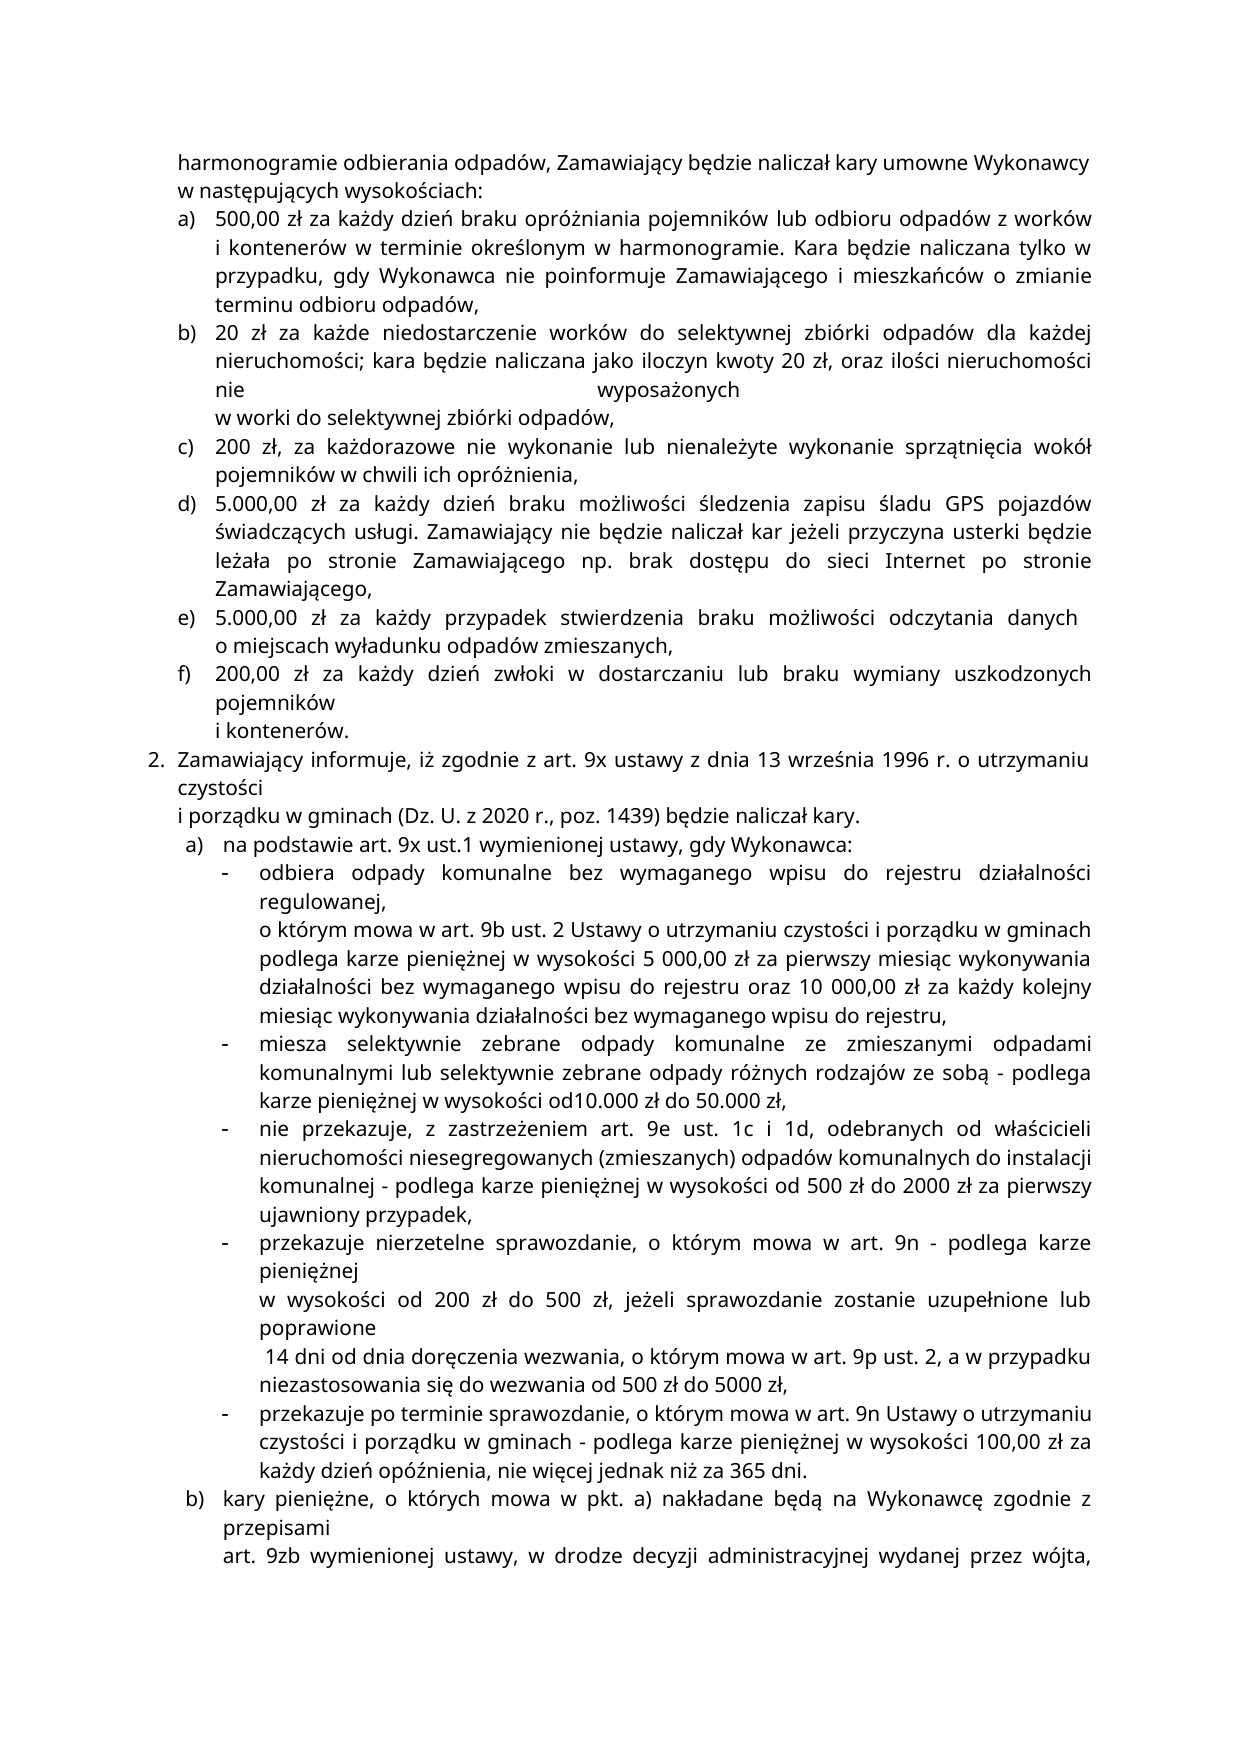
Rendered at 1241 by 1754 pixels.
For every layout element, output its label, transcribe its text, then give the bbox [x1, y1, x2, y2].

list 5.000,00 zł za każdy przypadek stwierdzenia braku możliwości odczytania danych o miejscach wyładunku odpadów zmieszanych, [177, 603, 1093, 659]
list 20 zł za każde niedostarczenie worków do selektywnej zbiórki odpadów dla każdej nieruchomości; kara będzie naliczana jako iloczyn kwoty 20 zł, oraz ilości nieruchomości nie wyposażonych w worki do selektywnej zbiórki odpadów, [177, 318, 1093, 432]
list na podstawie art. 9x ust.1 wymienionej ustawy, gdy Wykonawca: [185, 830, 1093, 858]
list miesza selektywnie zebrane odpady komunalne ze zmieszanymi odpadami komunalnymi lub selektywnie zebrane odpady różnych rodzajów ze sobą - podlega karze pieniężnej w wysokości od10.000 zł do 50.000 zł, [221, 1029, 1093, 1114]
list przekazuje nierzetelne sprawozdanie, o którym mowa w art. 9n - podlega karze pieniężnej w wysokości od 200 zł do 500 zł, jeżeli sprawozdanie zostanie uzupełnione lub poprawione 14 dni od dnia doręczenia wezwania, o którym mowa w art. 9p ust. 2, a w przypadku niezastosowania się do wezwania od 500 zł do 5000 zł, [221, 1228, 1093, 1399]
list nie przekazuje, z zastrzeżeniem art. 9e ust. 1c i 1d, odebranych od właścicieli nieruchomości niesegregowanych (zmieszanych) odpadów komunalnych do instalacji komunalnej - podlega karze pieniężnej w wysokości od 500 zł do 2000 zł za pierwszy ujawniony przypadek, [221, 1114, 1093, 1228]
list 200,00 zł za każdy dzień zwłoki w dostarczaniu lub braku wymiany uszkodzonych pojemników i kontenerów. [177, 659, 1093, 745]
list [148, 148, 1090, 204]
list przekazuje po terminie sprawozdanie, o którym mowa w art. 9n Ustawy o utrzymaniu czystości i porządku w gminach - podlega karze pieniężnej w wysokości 100,00 zł za każdy dzień opóźnienia, nie więcej jednak niż za 365 dni. [221, 1399, 1093, 1484]
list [185, 1484, 1093, 1569]
list 5.000,00 zł za każdy dzień braku możliwości śledzenia zapisu śladu GPS pojazdów świadczących usługi. Zamawiający nie będzie naliczał kar jeżeli przyczyna usterki będzie leżała po stronie Zamawiającego np. brak dostępu do sieci Internet po stronie Zamawiającego, [177, 489, 1093, 603]
list odbiera odpady komunalne bez wymaganego wpisu do rejestru działalności regulowanej, o którym mowa w art. 9b ust. 2 Ustawy o utrzymaniu czystości i porządku w gminach podlega karze pieniężnej w wysokości 5 000,00 zł za pierwszy miesiąc wykonywania działalności bez wymaganego wpisu do rejestru oraz 10 000,00 zł za każdy kolejny miesiąc wykonywania działalności bez wymaganego wpisu do rejestru, [221, 858, 1093, 1029]
list Zamawiający informuje, iż zgodnie z art. 9x ustawy z dnia 13 września 1996 r. o utrzymaniu czystości i porządku w gminach (Dz. U. z 2020 r., poz. 1439) będzie naliczał kary. [148, 745, 1090, 830]
list 200 zł, za każdorazowe nie wykonanie lub nienależyte wykonanie sprzątnięcia wokół pojemników w chwili ich opróżnienia, [177, 432, 1093, 489]
list 500,00 zł za każdy dzień braku opróżniania pojemników lub odbioru odpadów z worków i kontenerów w terminie określonym w harmonogramie. Kara będzie naliczana tylko w przypadku, gdy Wykonawca nie poinformuje Zamawiającego i mieszkańców o zmianie terminu odbioru odpadów, [177, 204, 1093, 318]
